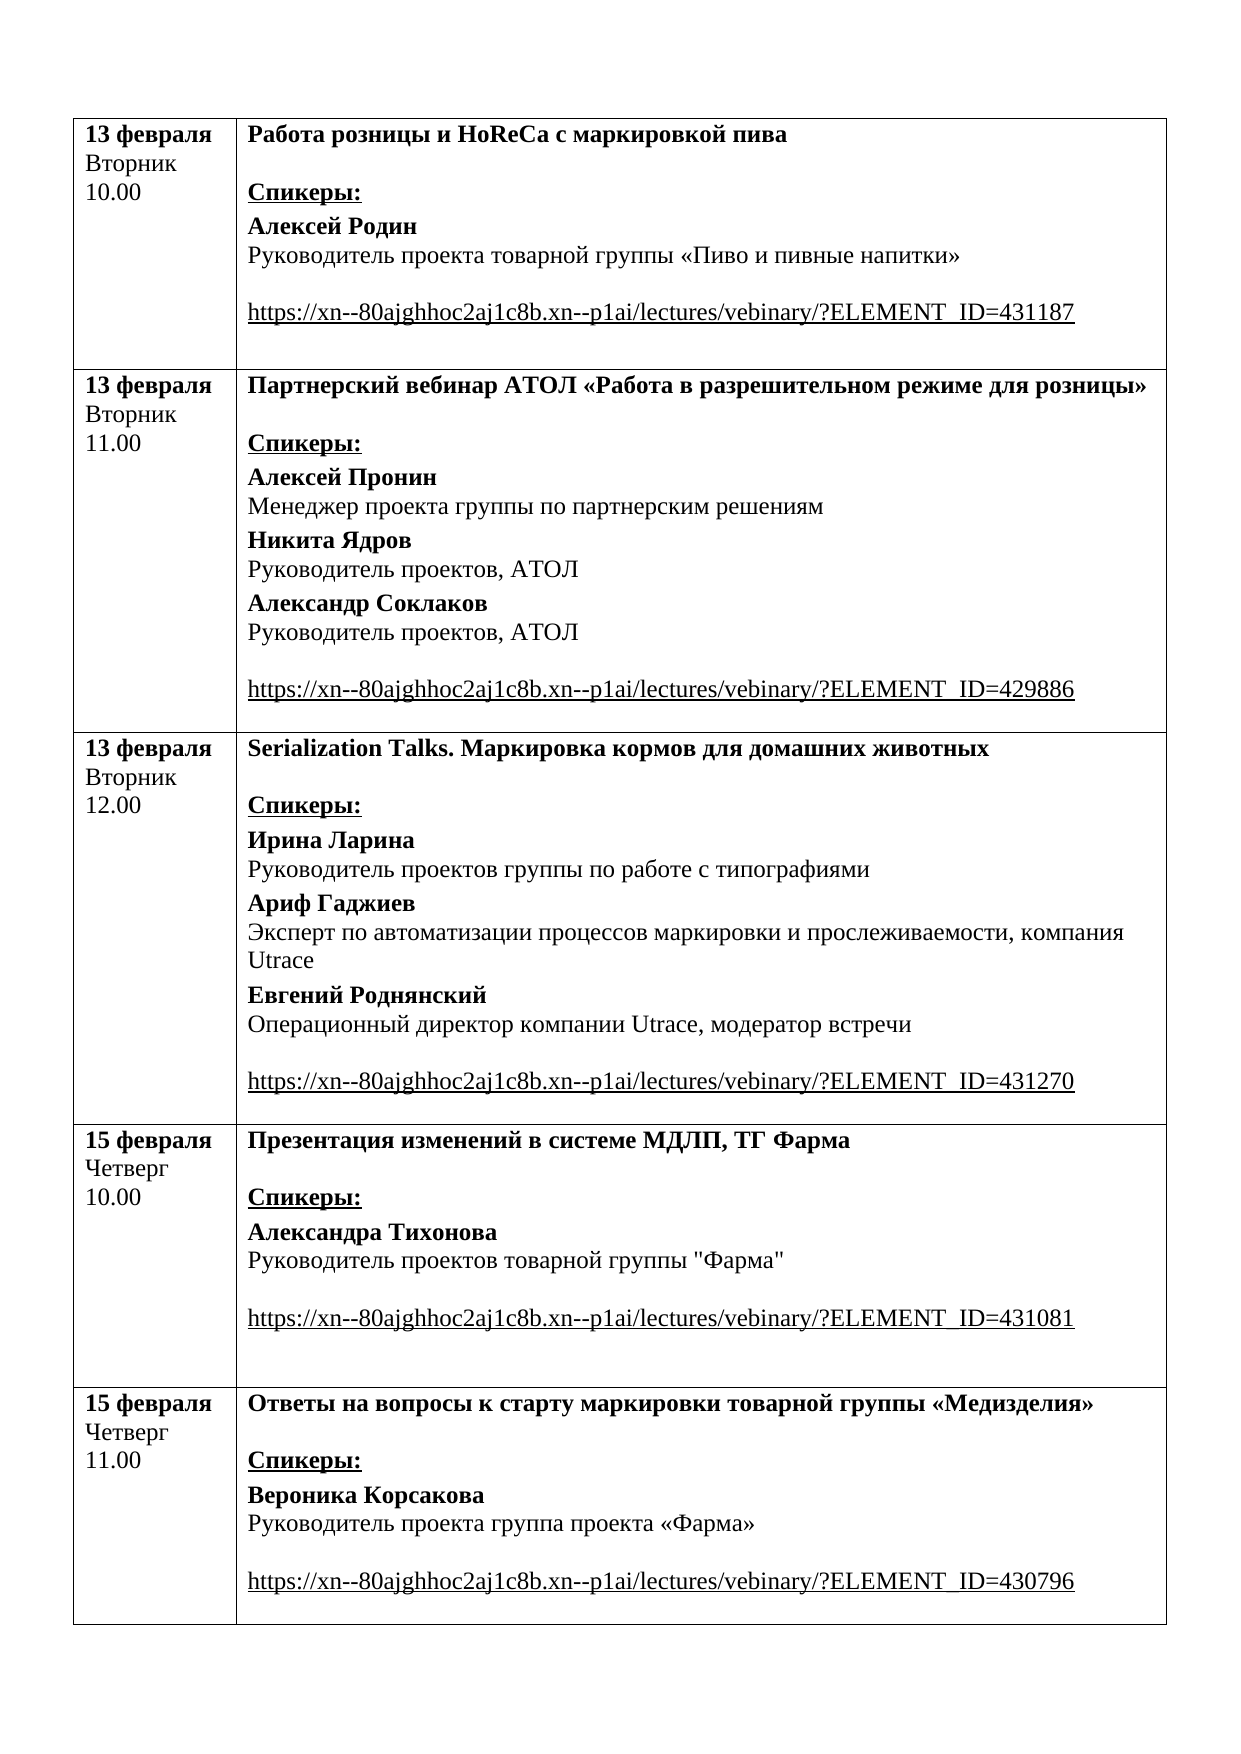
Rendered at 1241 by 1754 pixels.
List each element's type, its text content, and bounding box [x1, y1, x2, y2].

table_cell Партнерский вебинар АТОЛ «Работа в разрешительном режиме для розницы» Спикеры: Алексей Пронин Менеджер проекта группы по партнерским решениям Никита Ядров Руководитель проектов, АТОЛ Александр Соклаков Руководитель проектов, АТОЛ https://xn--80ajghhoc2aj1c8b.xn--p1ai/lectures/vebinary/?ELEMENT_ID=429886 [237, 370, 1166, 732]
table_cell 13 февраля Вторник 12.00 [74, 733, 236, 1124]
table_cell 13 февраля Вторник 11.00 [74, 370, 236, 732]
table_cell 15 февраля Четверг 11.00 [74, 1388, 236, 1623]
table_cell 15 февраля Четверг 10.00 [74, 1125, 236, 1387]
table_cell Ответы на вопросы к старту маркировки товарной группы «Медизделия» Спикеры: Вероника Корсакова Руководитель проекта группа проекта «Фарма» https://xn--80ajghhoc2aj1c8b.xn--p1ai/lectures/vebinary/?ELEMENT_ID=430796 [237, 1388, 1166, 1623]
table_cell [74, 119, 236, 369]
table_cell Serialization Talks. Маркировка кормов для домашних животных Спикеры: Ирина Ларина Руководитель проектов группы по работе с типографиями Ариф Гаджиев Эксперт по автоматизации процессов маркировки и прослеживаемости, компания Utrace Евгений Роднянский Операционный директор компании Utrace, модератор встречи https://xn--80ajghhoc2aj1c8b.xn--p1ai/lectures/vebinary/?ELEMENT_ID=431270 [237, 733, 1166, 1124]
table_cell Презентация изменений в системе МДЛП, ТГ Фарма Спикеры: Александра Тихонова Руководитель проектов товарной группы "Фарма" https://xn--80ajghhoc2aj1c8b.xn--p1ai/lectures/vebinary/?ELEMENT_ID=431081 [237, 1125, 1166, 1387]
table_cell Работа розницы и HoReCa с маркировкой пива Спикеры: Алексей Родин Руководитель проекта товарной группы «Пиво и пивные напитки» https://xn--80ajghhoc2aj1c8b.xn--p1ai/lectures/vebinary/?ELEMENT_ID=431187 [237, 119, 1166, 369]
